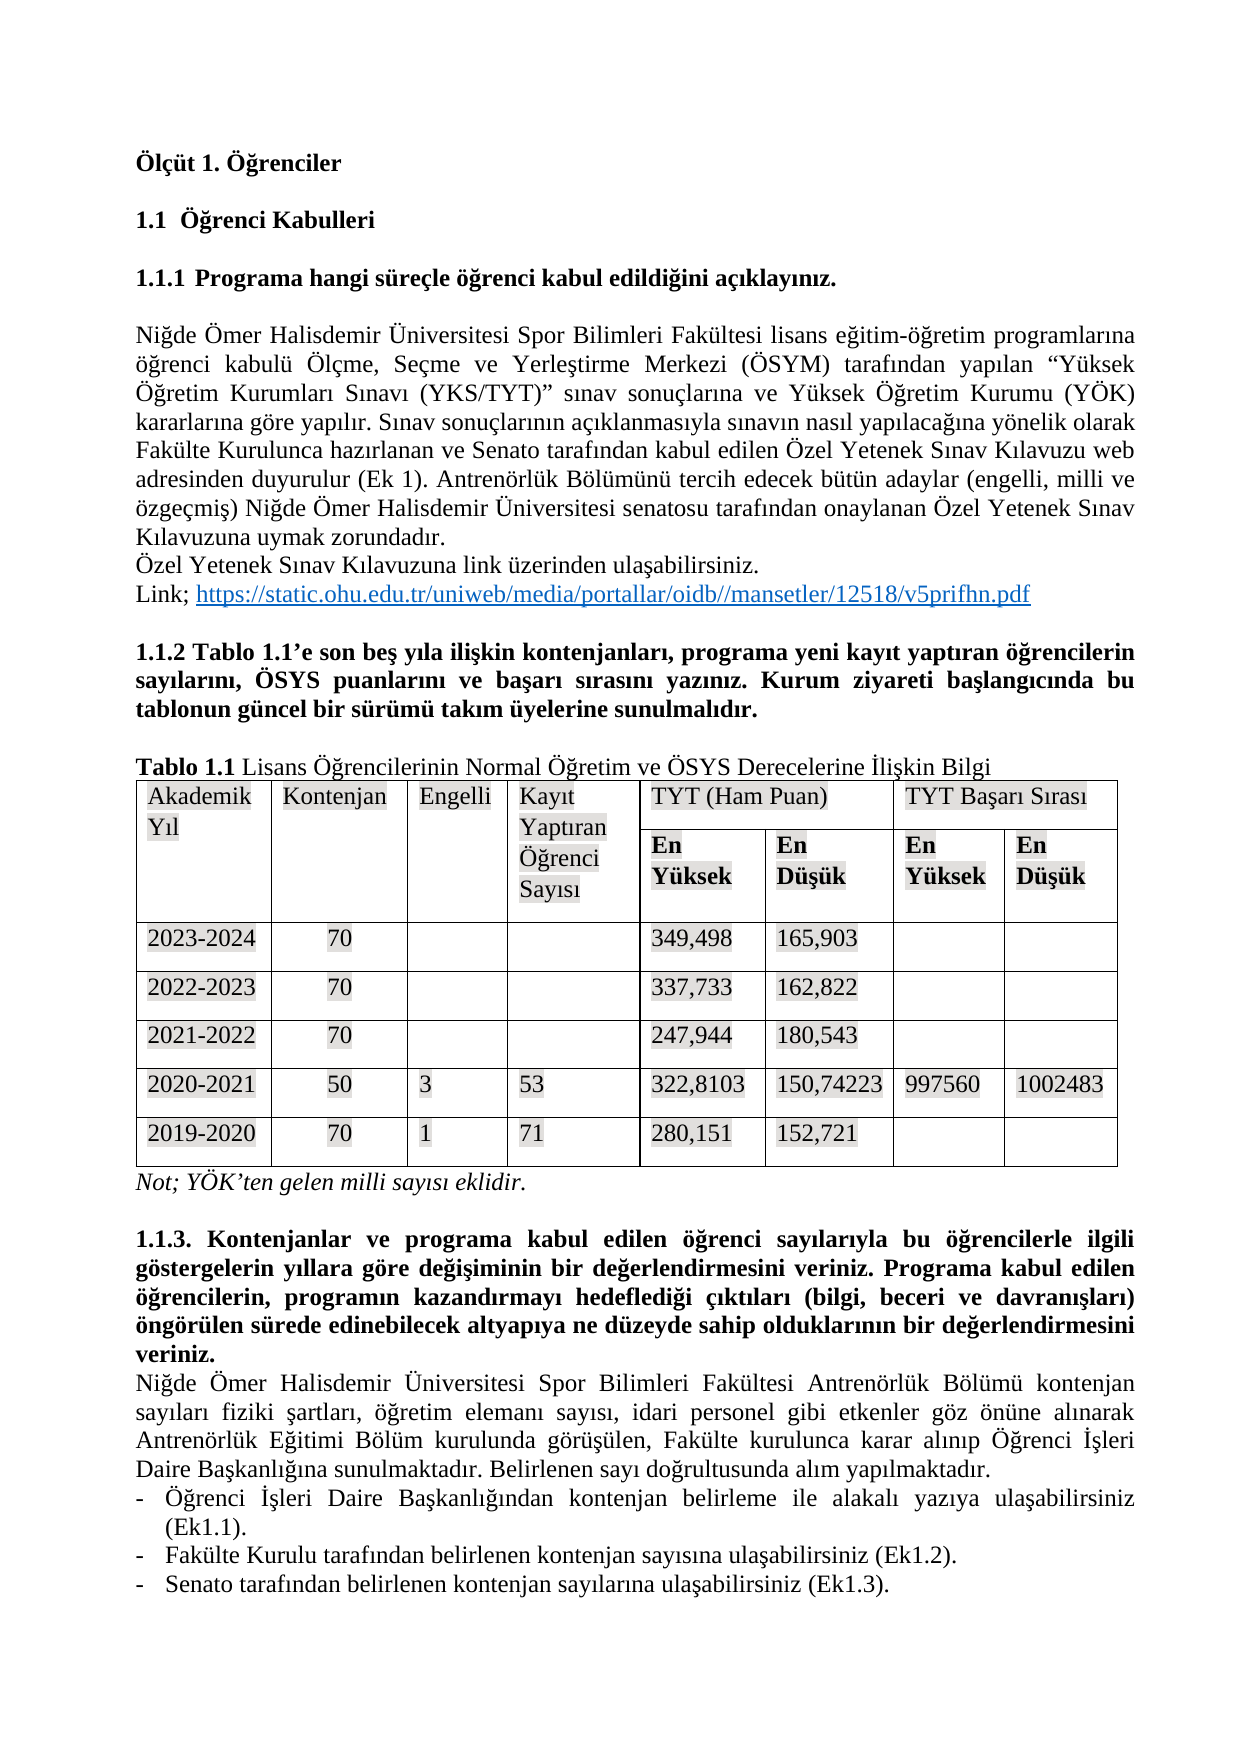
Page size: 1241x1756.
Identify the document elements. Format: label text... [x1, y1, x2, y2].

list Öğrenci İşleri Daire Başkanlığından kontenjan belirleme ile alakalı yazıya ulaşabilirsiniz (Ek1.1). [135, 1483, 1136, 1540]
table_cell 150,74223 [766, 1069, 893, 1117]
text Ölçüt 1. Öğrenciler [135, 148, 1136, 177]
table_header TYT (Ham Puan) [641, 781, 893, 829]
table_cell 1 [408, 1118, 507, 1166]
table_header TYT Başarı Sırası [894, 781, 1117, 829]
text Link; https://static.ohu.edu.tr/uniweb/media/portallar/oidb//mansetler/12518/v5prifhn.pdf [135, 579, 1136, 608]
list Fakülte Kurulu tarafından belirlenen kontenjan sayısına ulaşabilirsiniz (Ek1.2). [135, 1540, 1136, 1569]
table_cell 2021-2022 [137, 1021, 271, 1068]
table_cell 247,944 [641, 1021, 765, 1068]
table_cell En Yüksek [641, 830, 765, 922]
table_cell 337,733 [641, 972, 765, 1019]
table_cell 2019-2020 [137, 1118, 271, 1166]
table_header Kayıt Yaptıran Öğrenci Sayısı [508, 781, 639, 922]
table_cell 2020-2021 [137, 1069, 271, 1117]
table_cell 180,543 [766, 1021, 893, 1068]
table_header Engelli [408, 781, 507, 922]
table_cell [408, 1021, 507, 1068]
table_cell 71 [508, 1118, 639, 1166]
table_cell 165,903 [766, 923, 893, 971]
table_cell [408, 972, 507, 1019]
table_cell [508, 1021, 639, 1068]
text 1.1.2 Tablo 1.1’e son beş yıla ilişkin kontenjanları, programa yeni kayıt yaptıran öğrencilerin sayılarını, ÖSYS puanlarını ve başarı sırasını yazınız. Kurum ziyareti başlangıcında bu tablonun güncel bir sürümü takım üyelerine sunulmalıdır. [135, 637, 1136, 723]
table_cell 1002483 [1005, 1069, 1117, 1117]
table_cell [1005, 1118, 1117, 1166]
table_cell En Düşük [1005, 830, 1117, 922]
table_cell [894, 923, 1004, 971]
table_cell 70 [272, 1021, 407, 1068]
text Öğrenci Kabulleri [135, 205, 1136, 234]
text Niğde Ömer Halisdemir Üniversitesi Spor Bilimleri Fakültesi lisans eğitim-öğretim programlarına öğrenci kabulü Ölçme, Seçme ve Yerleştirme Merkezi (ÖSYM) tarafından yapılan “Yüksek Öğretim Kurumları Sınavı (YKS/TYT)” sınav sonuçlarına ve Yüksek Öğretim Kurumu (YÖK) kararlarına göre yapılır. Sınav sonuçlarının açıklanmasıyla sınavın nasıl yapılacağına yönelik olarak Fakülte Kurulunca hazırlanan ve Senato tarafından kabul edilen Özel Yetenek Sınav Kılavuzu web adresinden duyurulur (Ek 1). Antrenörlük Bölümünü tercih edecek bütün adaylar (engelli, milli ve özgeçmiş) Niğde Ömer Halisdemir Üniversitesi senatosu tarafından onaylanan Özel Yetenek Sınav Kılavuzuna uymak zorundadır. [135, 320, 1136, 550]
table_cell [508, 972, 639, 1019]
table_cell [894, 972, 1004, 1019]
table_cell [894, 1118, 1004, 1166]
table_cell 322,8103 [641, 1069, 765, 1117]
list Senato tarafından belirlenen kontenjan sayılarına ulaşabilirsiniz (Ek1.3). [135, 1569, 1136, 1598]
table_cell 997560 [894, 1069, 1004, 1117]
table_cell 152,721 [766, 1118, 893, 1166]
list Programa hangi süreçle öğrenci kabul edildiğini açıklayınız. [135, 263, 1136, 292]
text Niğde Ömer Halisdemir Üniversitesi Spor Bilimleri Fakültesi Antrenörlük Bölümü kontenjan sayıları fiziki şartları, öğretim elemanı sayısı, idari personel gibi etkenler göz önüne alınarak Antrenörlük Eğitimi Bölüm kurulunda görüşülen, Fakülte kurulunca karar alınıp Öğrenci İşleri Daire Başkanlığına sunulmaktadır. Belirlenen sayı doğrultusunda alım yapılmaktadır. [135, 1368, 1136, 1483]
table_cell [1005, 972, 1117, 1019]
table_cell [508, 923, 639, 971]
table_cell [408, 923, 507, 971]
table_cell 2023-2024 [137, 923, 271, 971]
table_cell [1005, 923, 1117, 971]
table_cell 3 [408, 1069, 507, 1117]
table_header Kontenjan [272, 781, 407, 922]
table_cell En Düşük [766, 830, 893, 922]
table_cell [894, 1021, 1004, 1068]
table_header Akademik Yıl [137, 781, 271, 922]
table_cell 2022-2023 [137, 972, 271, 1019]
text Not; YÖK’ten gelen milli sayısı eklidir. [135, 1167, 1136, 1195]
table_cell 70 [272, 972, 407, 1019]
table_cell En Yüksek [894, 830, 1004, 922]
text 1.1.3. Kontenjanlar ve programa kabul edilen öğrenci sayılarıyla bu öğrencilerle ilgili göstergelerin yıllara göre değişiminin bir değerlendirmesini veriniz. Programa kabul edilen öğrencilerin, programın kazandırmayı hedeflediği çıktıları (bilgi, beceri ve davranışları) öngörülen sürede edinebilecek altyapıya ne düzeyde sahip olduklarının bir değerlendirmesini veriniz. [135, 1224, 1136, 1368]
table_cell [1005, 1021, 1117, 1068]
table_cell 70 [272, 1118, 407, 1166]
table_cell 162,822 [766, 972, 893, 1019]
table_cell 280,151 [641, 1118, 765, 1166]
table_cell 53 [508, 1069, 639, 1117]
text Tablo 1.1 Lisans Öğrencilerinin Normal Öğretim ve ÖSYS Derecelerine İlişkin Bilgi [135, 752, 1136, 780]
table_cell 70 [272, 923, 407, 971]
table_cell 50 [272, 1069, 407, 1117]
table_cell 349,498 [641, 923, 765, 971]
text Özel Yetenek Sınav Kılavuzuna link üzerinden ulaşabilirsiniz. [135, 550, 1136, 579]
